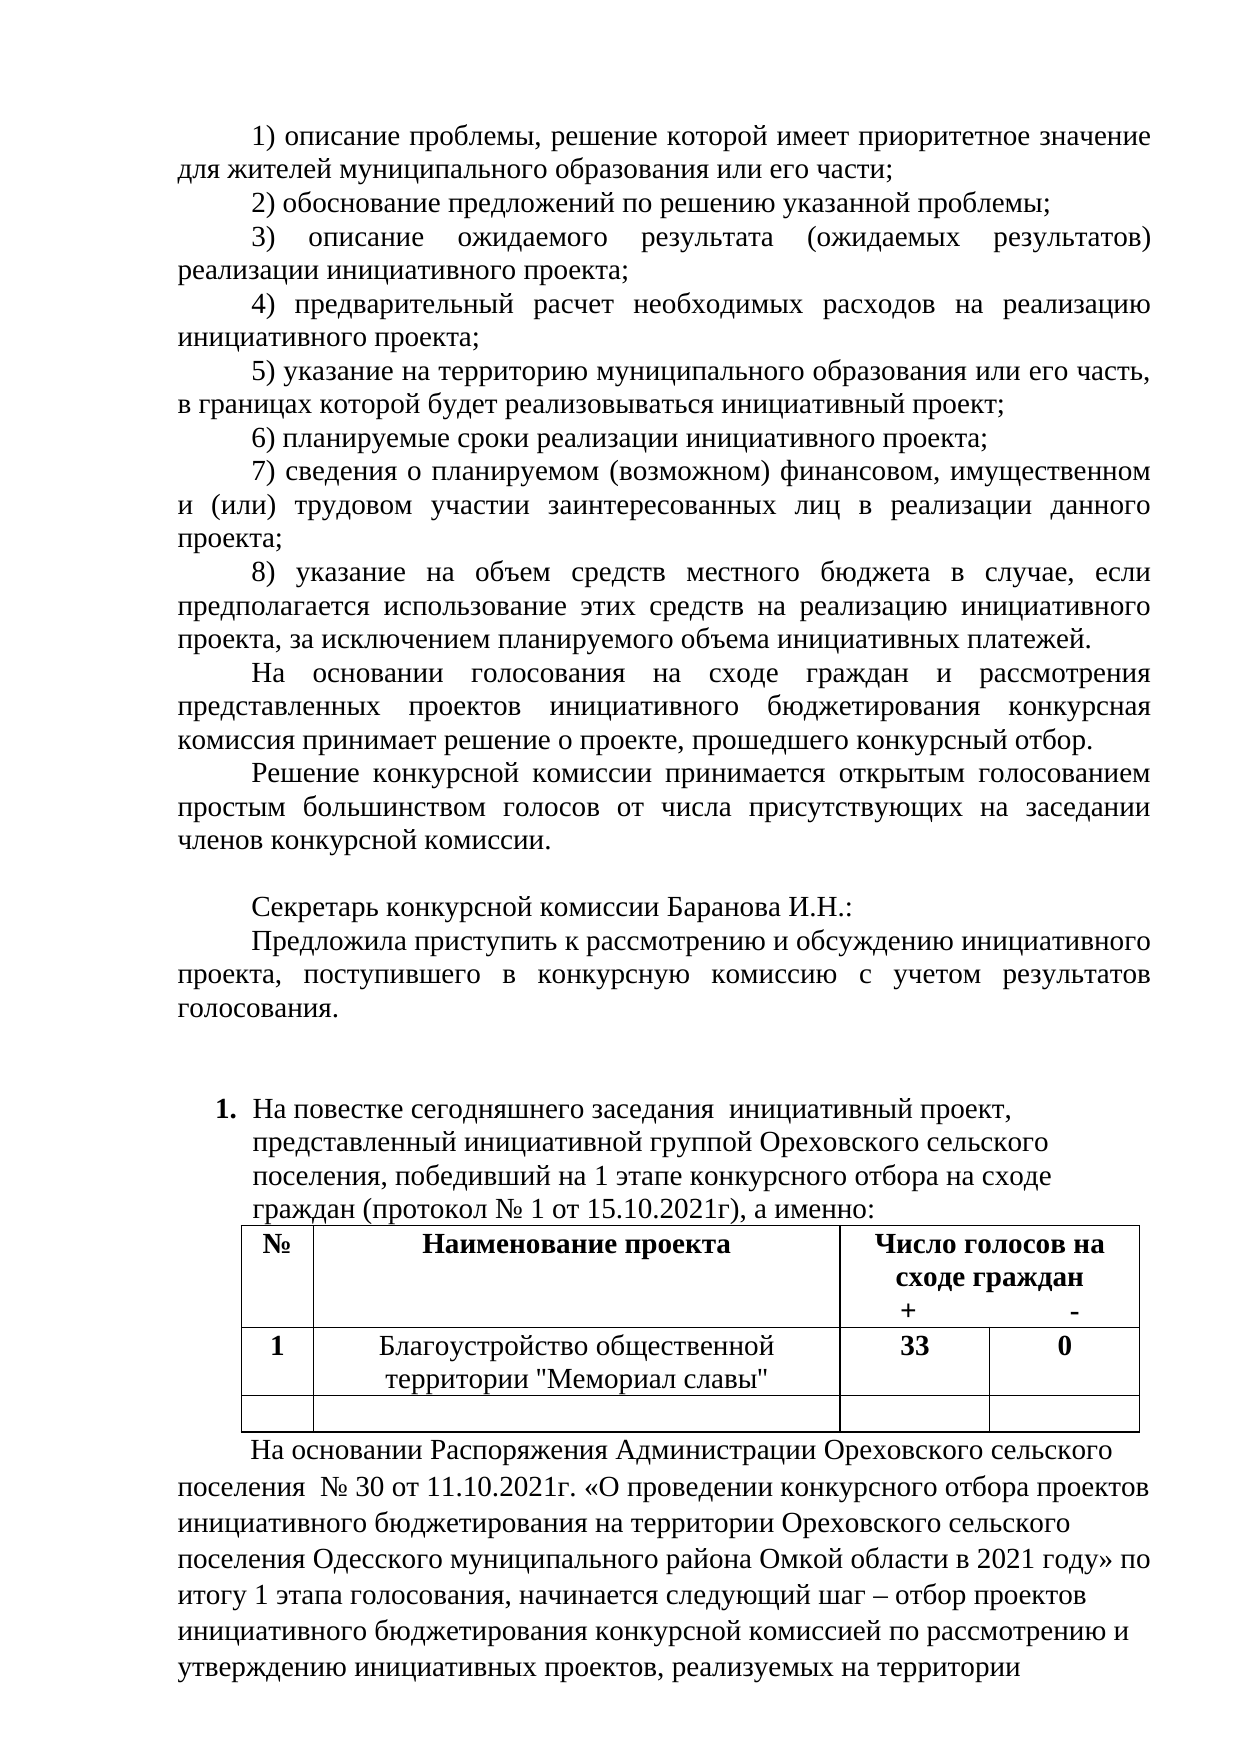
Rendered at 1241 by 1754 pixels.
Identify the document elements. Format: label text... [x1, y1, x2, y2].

table_cell [314, 1396, 839, 1431]
text 7) сведения о планируемом (возможном) финансовом, имущественном и (или) трудовом участии заинтересованных лиц в реализации данного проекта; [177, 453, 1152, 554]
text 2) обоснование предложений по решению указанной проблемы; [177, 185, 1152, 219]
table_cell Благоустройство общественной территории ''Мемориал славы'' [314, 1328, 839, 1395]
table_cell 33 [841, 1328, 989, 1395]
text 8) указание на объем средств местного бюджета в случае, если предполагается использование этих средств на реализацию инициативного проекта, за исключением планируемого объема инициативных платежей. [177, 554, 1152, 655]
text 6) планируемые сроки реализации инициативного проекта; [177, 420, 1152, 453]
table_cell [242, 1396, 313, 1431]
text 3) описание ожидаемого результата (ожидаемых результатов) реализации инициативного проекта; [177, 219, 1152, 286]
text 1) описание проблемы, решение которой имеет приоритетное значение для жителей муниципального образования или его части; [177, 118, 1152, 185]
table_header Число голосов на сходе граждан + - [841, 1226, 1139, 1327]
text Решение конкурсной комиссии принимается открытым голосованием простым большинством голосов от числа присутствующих на заседании членов конкурсной комиссии. [177, 755, 1152, 856]
text Секретарь конкурсной комиссии Баранова И.Н.: [177, 889, 1152, 923]
text Предложила приступить к рассмотрению и обсуждению инициативного проекта, поступившего в конкурсную комиссию с учетом результатов голосования. [177, 923, 1152, 1024]
table_header Наименование проекта [314, 1226, 839, 1327]
list На повестке сегодняшнего заседания инициативный проект, представленный инициативной группой Ореховского сельского поселения, победивший на 1 этапе конкурсного отбора на сходе граждан (протокол № 1 от 15.10.2021г), а именно: [215, 1091, 1152, 1225]
table_cell [990, 1396, 1139, 1431]
table_cell 1 [242, 1328, 313, 1395]
table_header № [242, 1226, 313, 1327]
text 4) предварительный расчет необходимых расходов на реализацию инициативного проекта; [177, 286, 1152, 353]
table_cell [841, 1396, 989, 1431]
text На основании голосования на сходе граждан и рассмотрения представленных проектов инициативного бюджетирования конкурсная комиссия принимает решение о проекте, прошедшего конкурсный отбор. [177, 655, 1152, 755]
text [177, 1432, 1152, 1683]
table_cell 0 [990, 1328, 1139, 1395]
text 5) указание на территорию муниципального образования или его часть, в границах которой будет реализовываться инициативный проект; [177, 353, 1152, 420]
